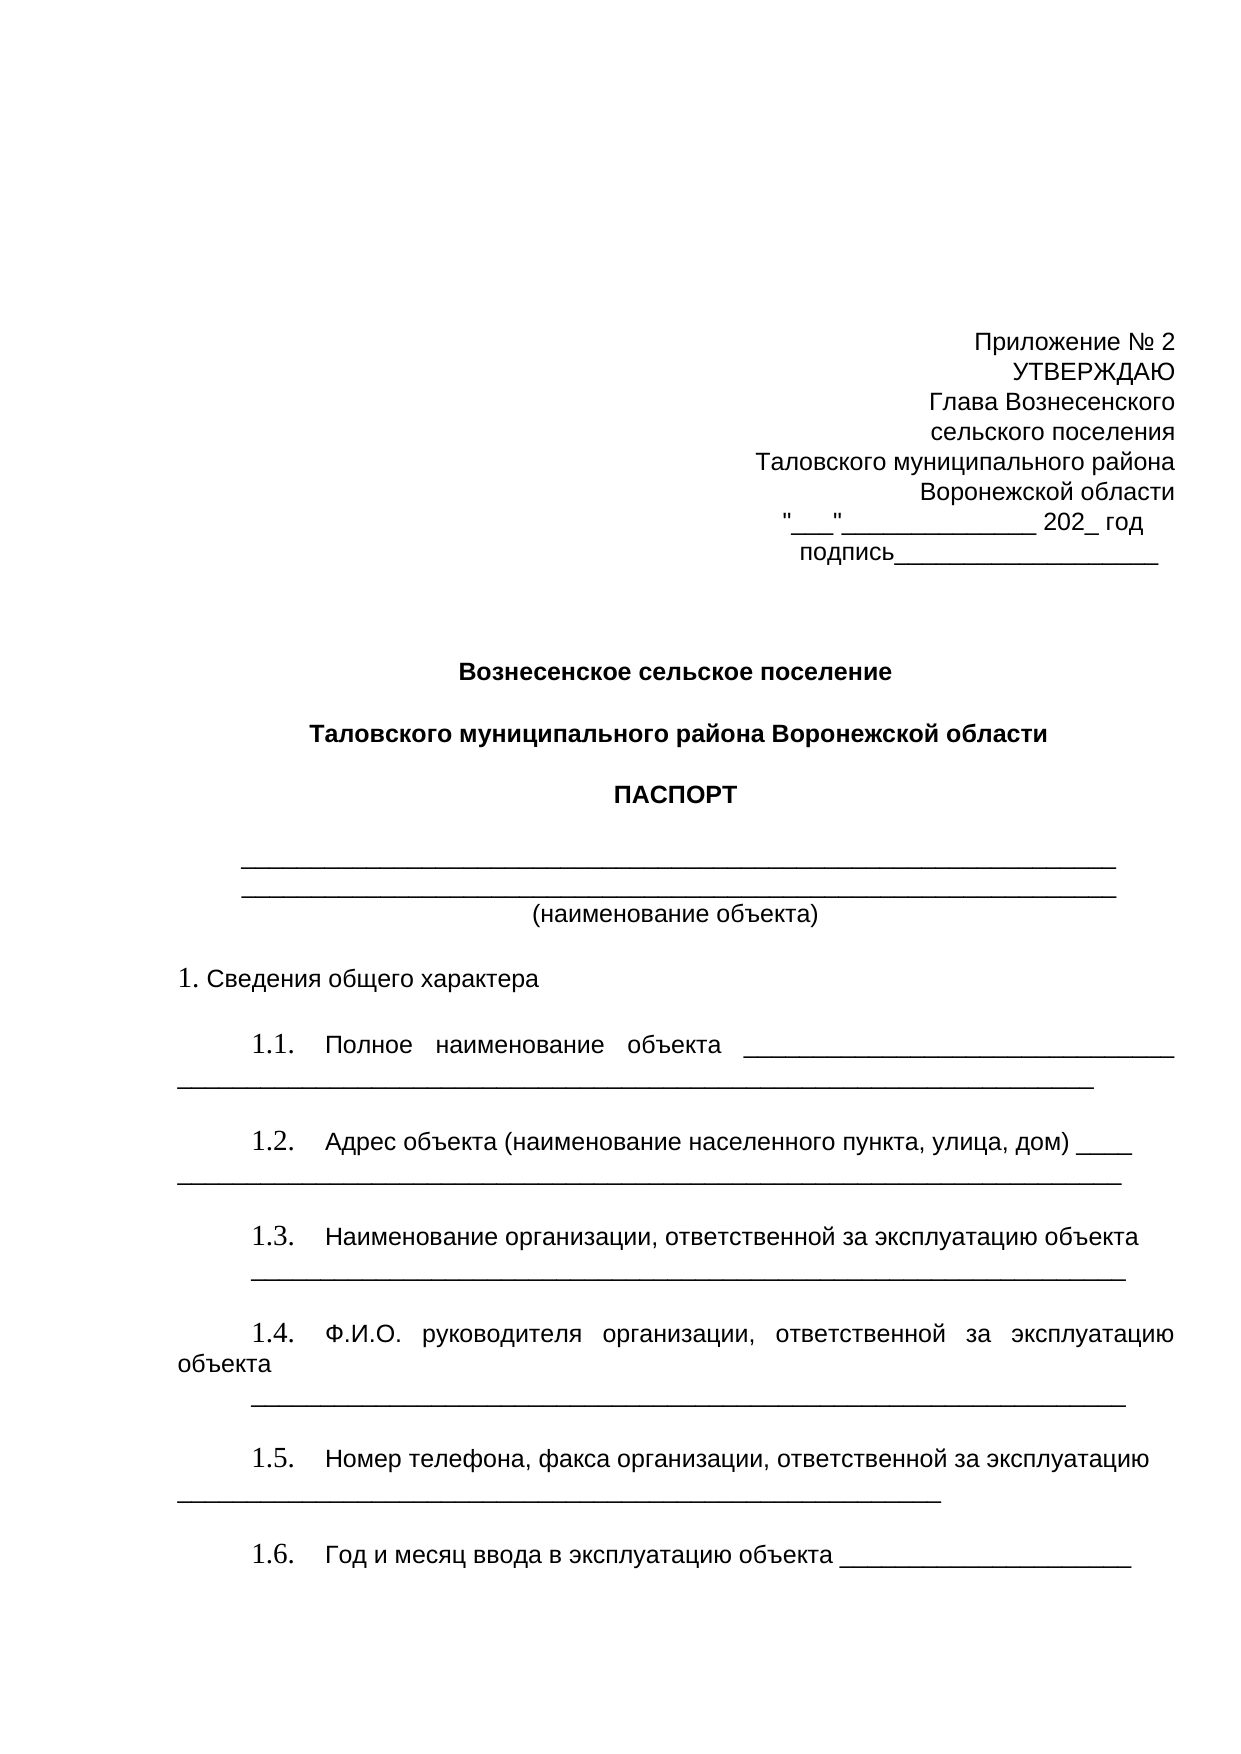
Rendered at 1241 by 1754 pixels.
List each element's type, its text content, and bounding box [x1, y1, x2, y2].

text "___"______________ 202_ год подпись___________________ [751, 507, 1175, 565]
text (наименование объекта) [413, 899, 938, 927]
text УТВЕРЖДАЮ [177, 357, 1175, 386]
text Приложение № 2 [177, 327, 1175, 356]
list Ф.И.О. руководителя организации, ответственной за эксплуатацию объекта [177, 1315, 1175, 1378]
text Глава Вознесенского [177, 387, 1175, 416]
text Воронежской области [177, 477, 1175, 506]
list Сведения общего характера [177, 960, 1175, 994]
text Таловского муниципального района [177, 447, 1175, 476]
text Таловского муниципального района Воронежской области [227, 719, 1124, 747]
text сельского поселения [177, 417, 1175, 446]
list Наименование организации, ответственной за эксплуатацию объекта [177, 1218, 1175, 1252]
text _______________________________________________________________ [177, 1253, 1181, 1282]
list Год и месяц ввода в эксплуатацию объекта _____________________ [177, 1536, 1175, 1570]
text _______________________________________________________________ _______________________________________________________________ [177, 842, 1181, 899]
text _______________________________________________________________ [177, 1379, 1181, 1408]
text ПАСПОРТ [227, 780, 1124, 809]
list Номер телефона, факса организации, ответственной за эксплуатацию _______________________________________________________ [177, 1441, 1181, 1504]
list Полное наименование объекта _______________________________ __________________________________________________________________ [177, 1026, 1175, 1089]
text Вознесенское сельское поселение [227, 657, 1124, 686]
list Адрес объекта (наименование населенного пункта, улица, дом) ____ ____________________________________________________________________ [177, 1123, 1181, 1186]
